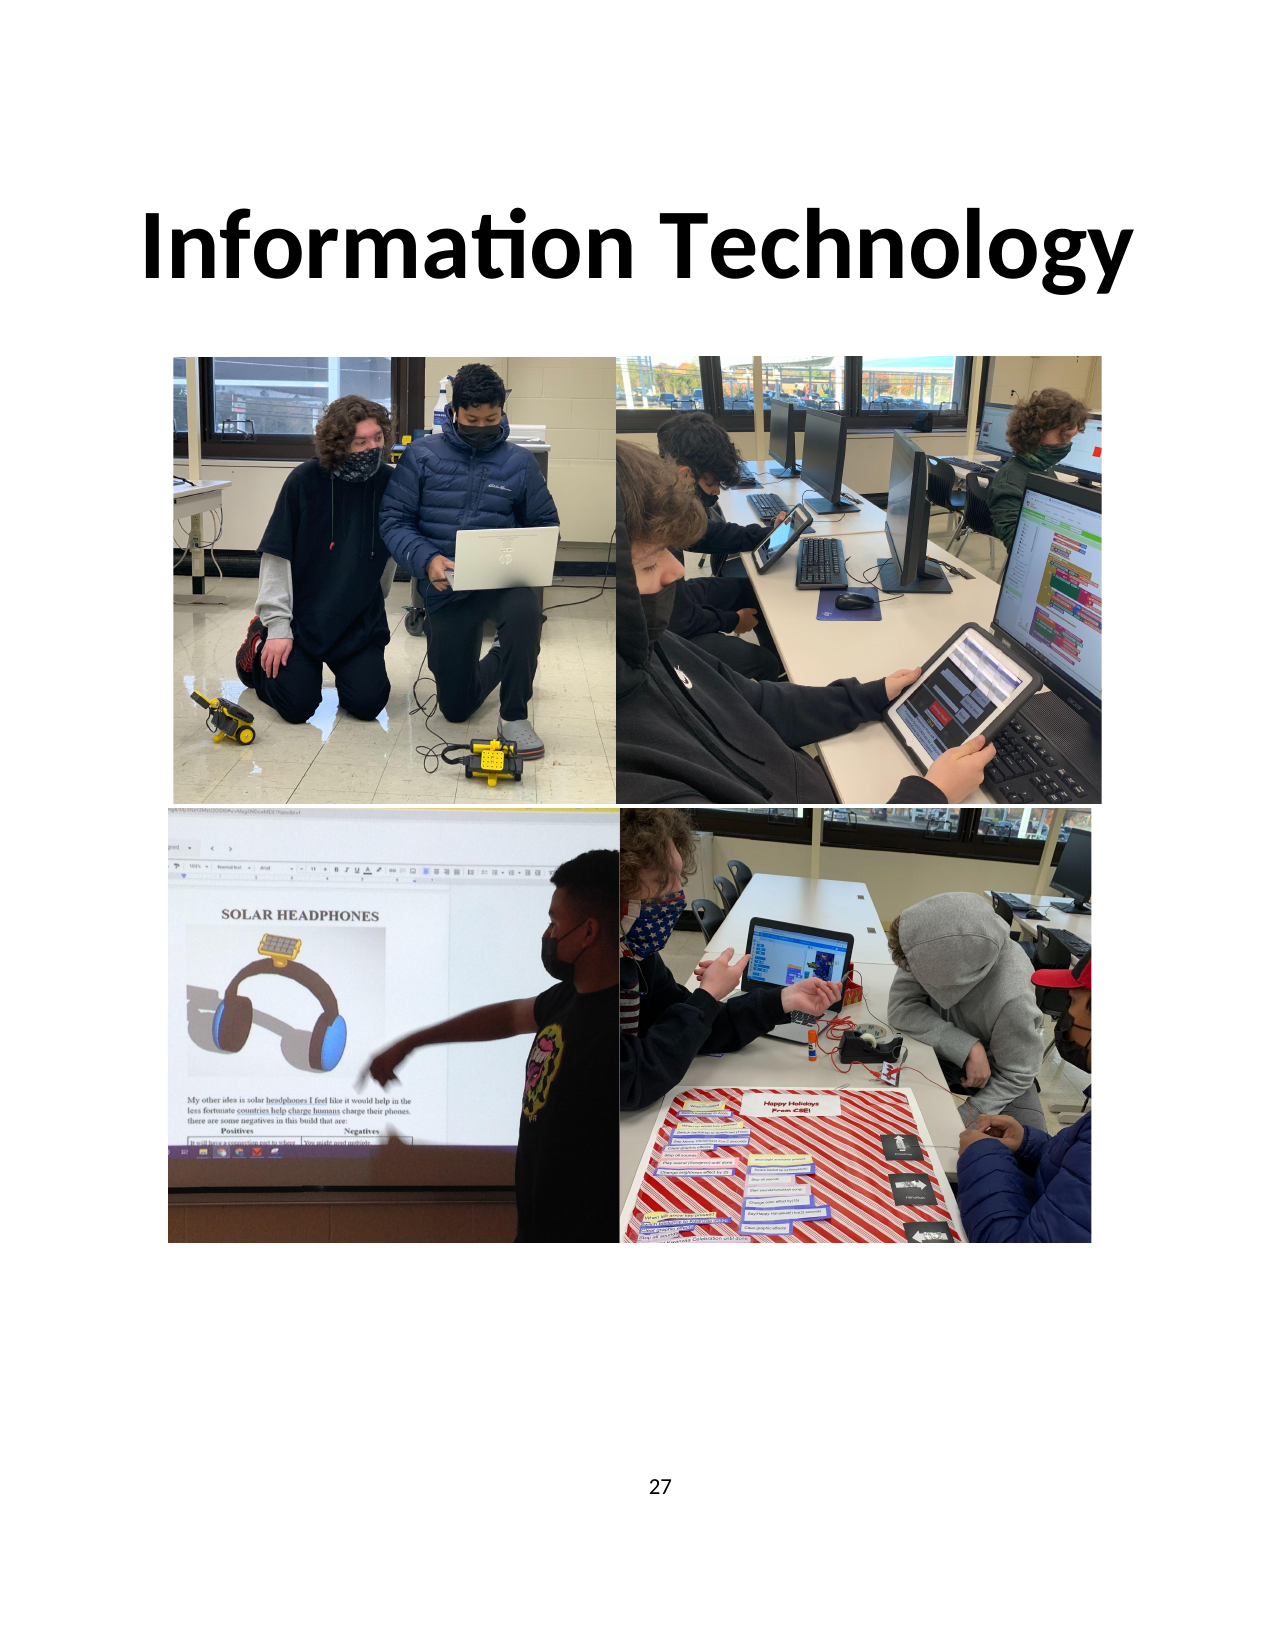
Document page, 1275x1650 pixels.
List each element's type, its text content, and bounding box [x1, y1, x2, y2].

picture [168, 808, 1092, 1243]
text Information Technology [75, 181, 1200, 303]
picture [173, 356, 1102, 804]
